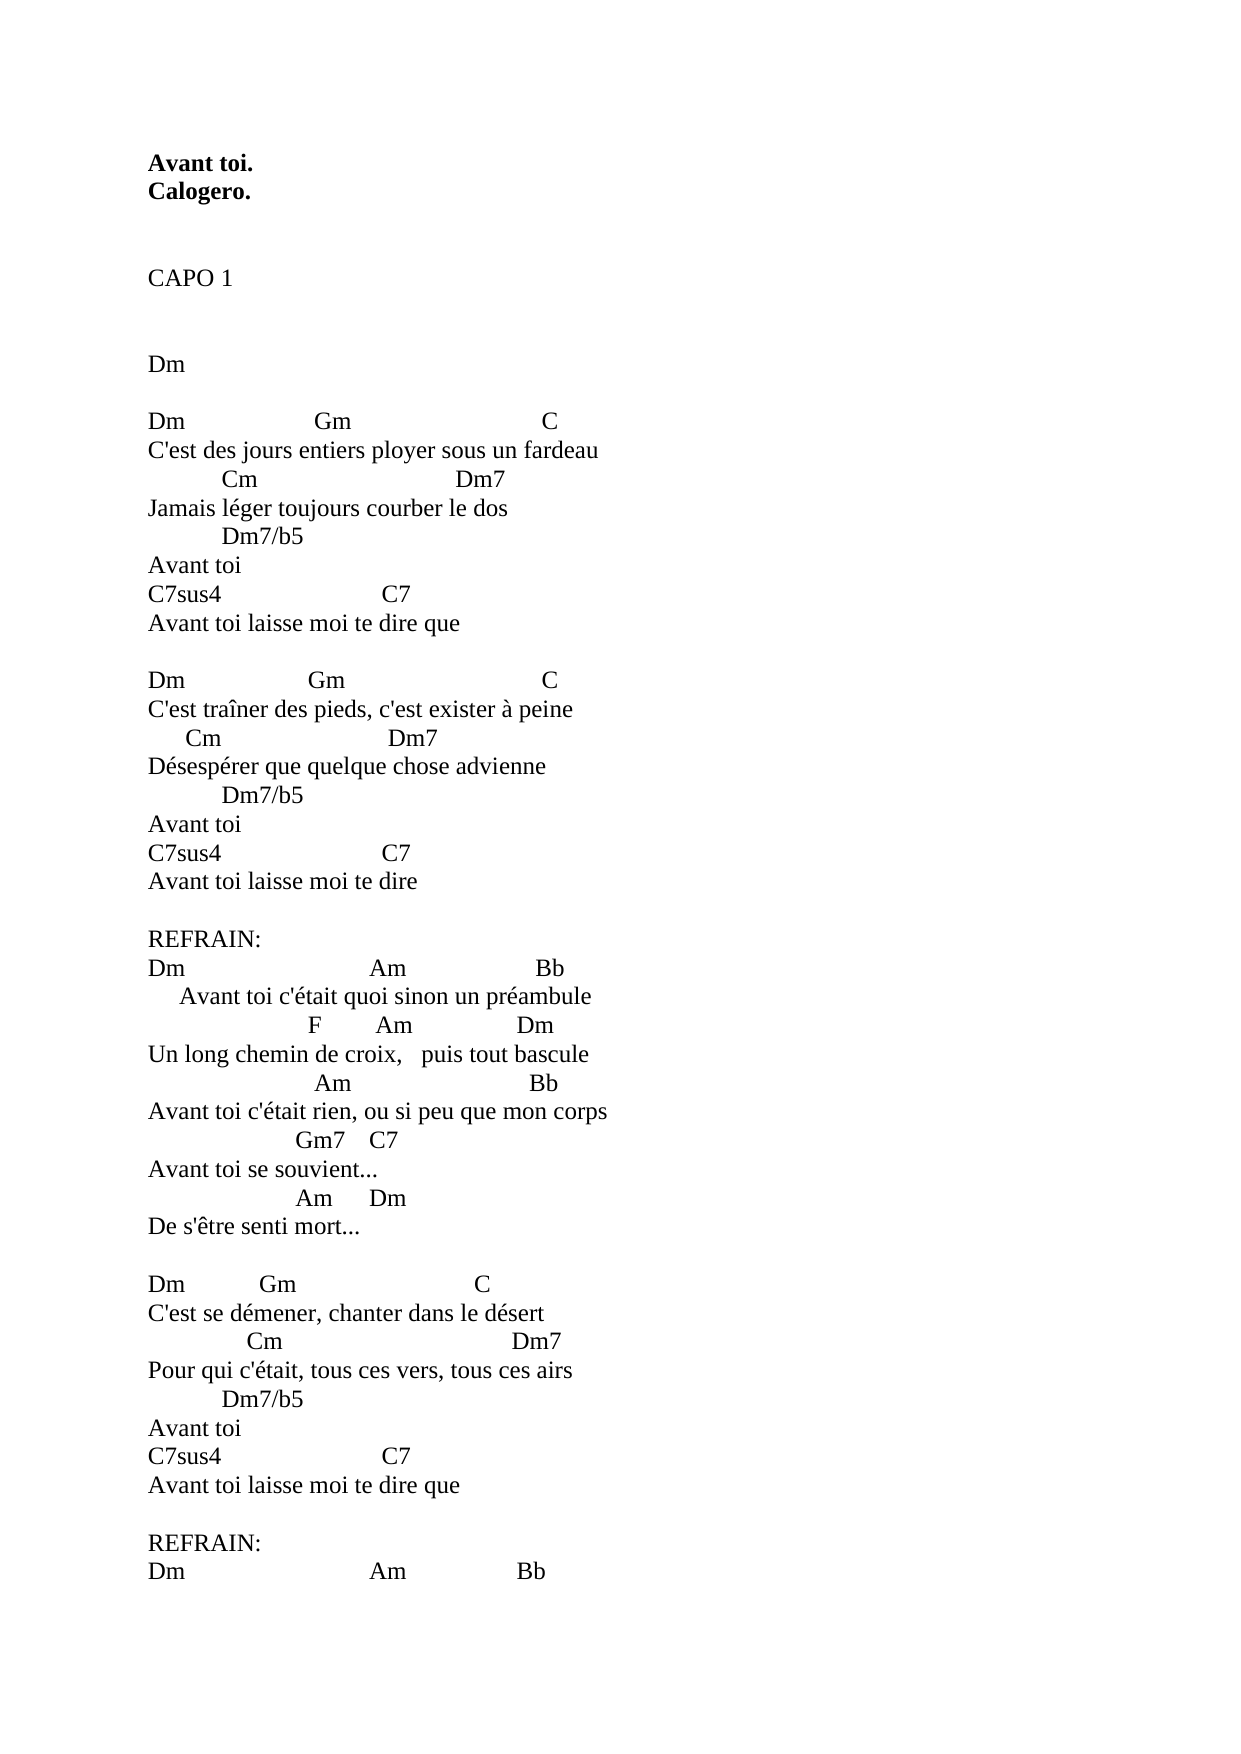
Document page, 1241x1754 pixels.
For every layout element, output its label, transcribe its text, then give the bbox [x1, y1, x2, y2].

text Avant toi [148, 550, 1093, 579]
text Avant toi se souvient... [148, 1154, 1093, 1183]
text REFRAIN: [148, 1528, 1093, 1556]
text Am Dm [148, 1183, 1093, 1211]
text Cm Dm7 [148, 723, 1093, 751]
text Cm Dm7 [148, 464, 1093, 493]
text Calogero. [148, 176, 1093, 205]
text C'est se démener, chanter dans le désert [148, 1298, 1093, 1326]
text Avant toi [148, 809, 1093, 838]
text Cm Dm7 [148, 1326, 1093, 1355]
text Avant toi. [148, 148, 1093, 176]
text Dm7/b5 [148, 780, 1093, 809]
text Avant toi laisse moi te dire [148, 866, 1093, 895]
text Dm Gm C [148, 665, 1093, 694]
text Pour qui c'était, tous ces vers, tous ces airs [148, 1355, 1093, 1384]
text Avant toi laisse moi te dire que [148, 608, 1093, 636]
text REFRAIN: [148, 924, 1093, 953]
text Dm7/b5 [148, 521, 1093, 550]
text Dm7/b5 [148, 1384, 1093, 1413]
text Un long chemin de croix, puis tout bascule [148, 1039, 1093, 1068]
text C7sus4 C7 [148, 838, 1093, 866]
text Dm Am Bb [148, 1556, 1093, 1585]
text Avant toi c'était rien, ou si peu que mon corps [148, 1096, 1093, 1125]
text C7sus4 C7 [148, 579, 1093, 608]
text CAPO 1 [148, 263, 1093, 291]
text Dm Am Bb [148, 953, 1093, 981]
text Avant toi c'était quoi sinon un préambule [148, 981, 1093, 1010]
text Dm [148, 349, 1093, 378]
text F Am Dm [148, 1010, 1093, 1039]
text C7sus4 C7 [148, 1441, 1093, 1470]
text Désespérer que quelque chose advienne [148, 751, 1093, 780]
text Am Bb [148, 1068, 1093, 1096]
text Avant toi laisse moi te dire que [148, 1470, 1093, 1499]
text Dm Gm C [148, 406, 1093, 435]
text Gm7 C7 [148, 1125, 1093, 1154]
text Dm Gm C [148, 1269, 1093, 1298]
text Avant toi [148, 1413, 1093, 1441]
text C'est traîner des pieds, c'est exister à peine [148, 694, 1093, 723]
text De s'être senti mort... [148, 1211, 1093, 1240]
text Jamais léger toujours courber le dos [148, 493, 1093, 521]
text C'est des jours entiers ployer sous un fardeau [148, 435, 1093, 464]
